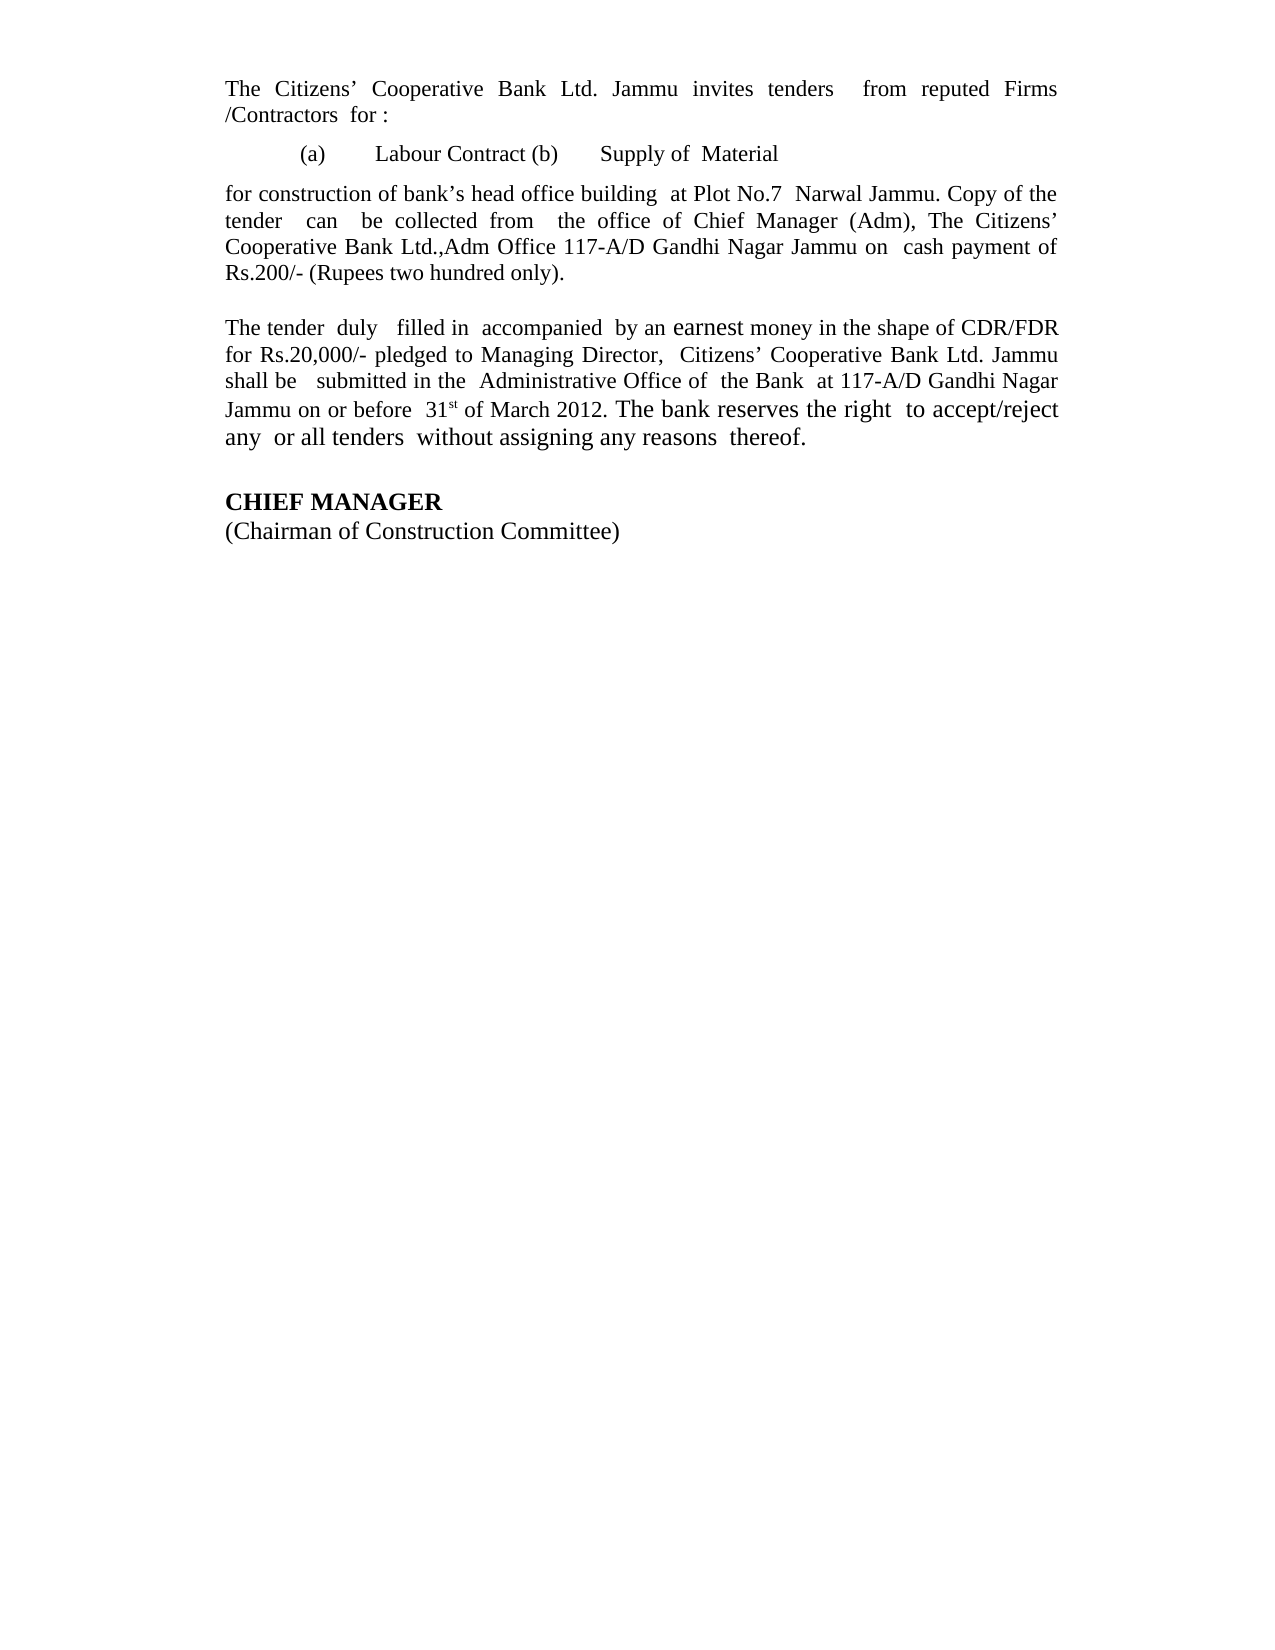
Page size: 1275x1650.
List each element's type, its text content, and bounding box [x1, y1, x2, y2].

text (Chairman of Construction Committee) [225, 516, 1209, 544]
text for construction of bank’s head office building at Plot No.7 Narwal Jammu. Copy of the tender can be collected from the office of Chief Manager (Adm), The Citizens’ Cooperative Bank Ltd.,Adm Office 117-A/D Gandhi Nagar Jammu on cash payment of Rs.200/- (Rupees two hundred only). [225, 180, 1059, 286]
text (a) Labour Contract (b) Supply of Material [225, 140, 1059, 166]
text The tender duly filled in accompanied by an earnest money in the shape of CDR/FDR for Rs.20,000/- pledged to Managing Director, Citizens’ Cooperative Bank Ltd. Jammu shall be submitted in the Administrative Office of the Bank at 117-A/D Gandhi Nagar Jammu on or before 31st of March 2012. The bank reserves the right to accept/reject any or all tenders without assigning any reasons thereof. [225, 312, 1059, 451]
text The Citizens’ Cooperative Bank Ltd. Jammu invites tenders from reputed Firms /Contractors for : [225, 75, 1059, 128]
text CHIEF MANAGER [225, 487, 1209, 516]
